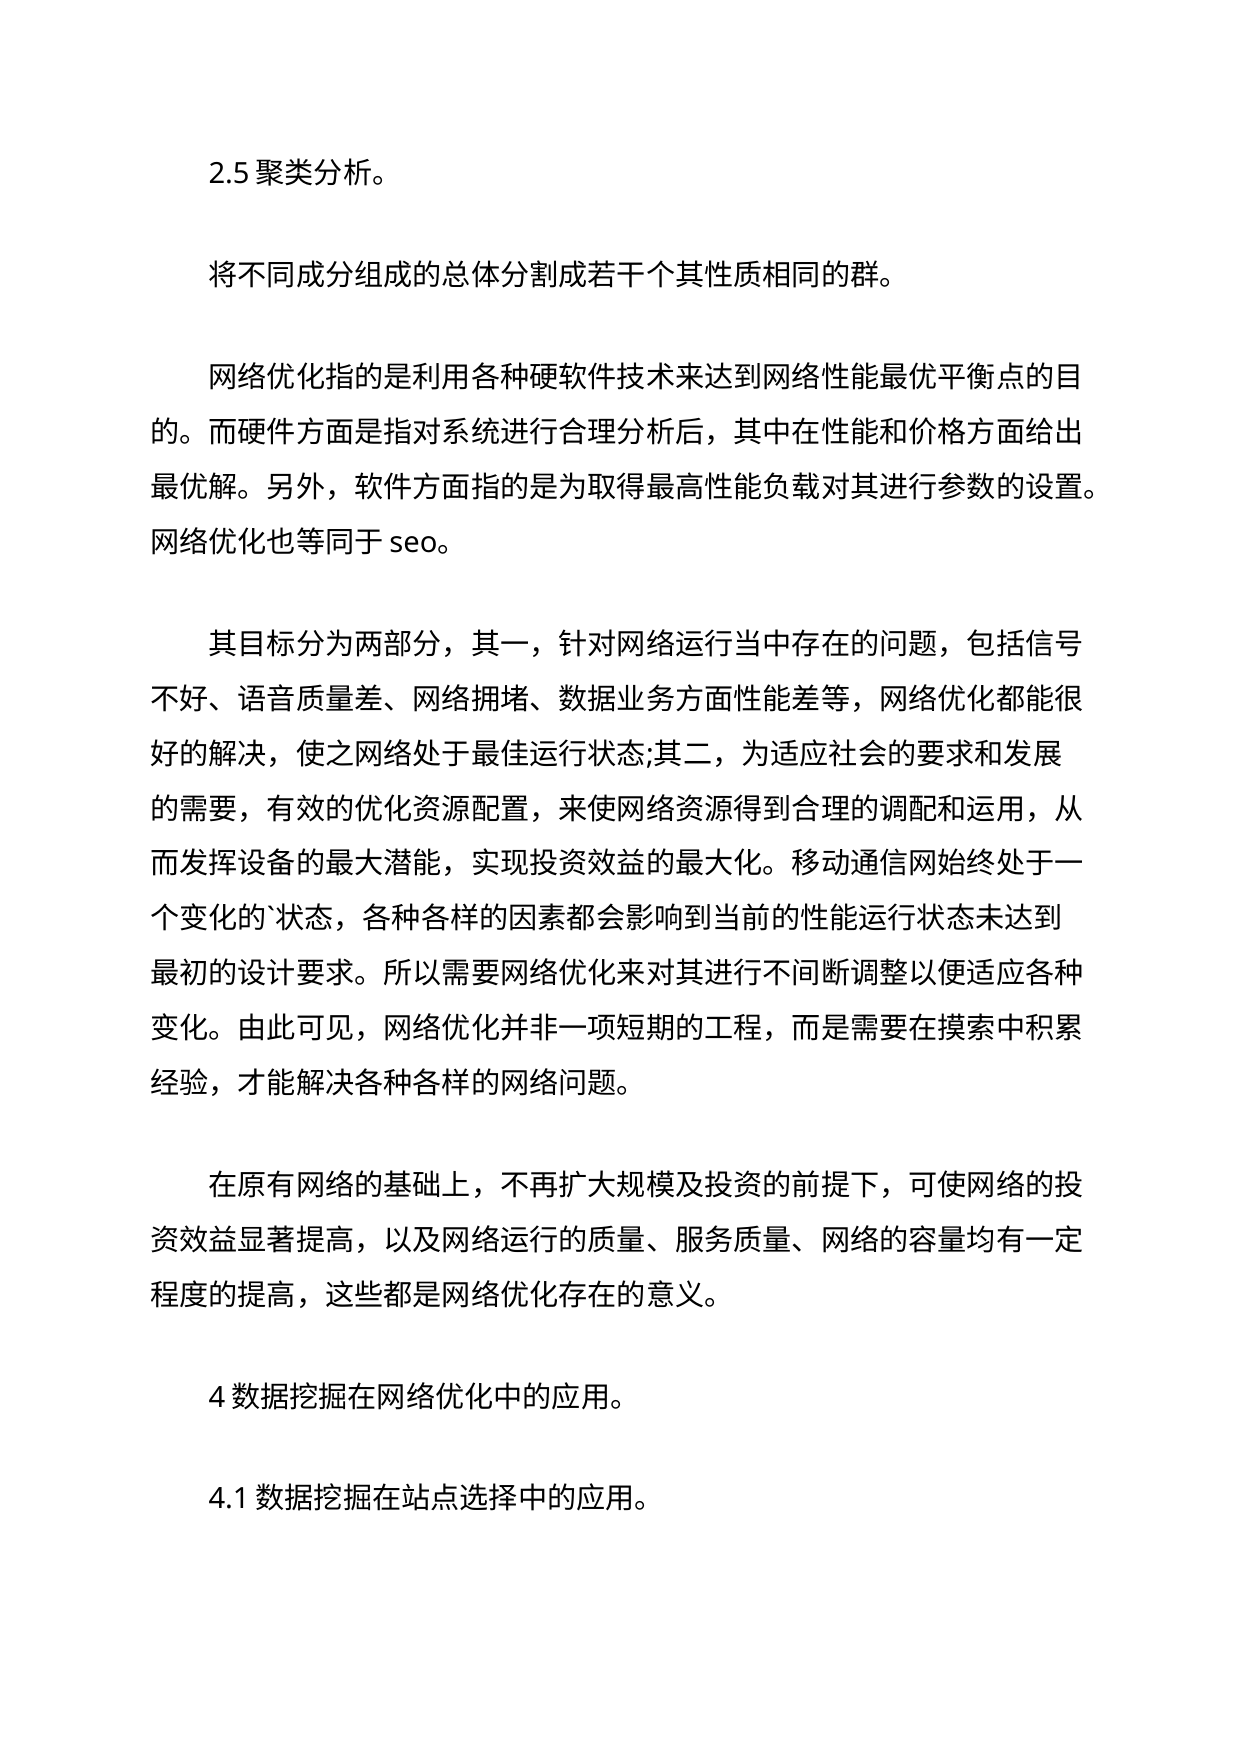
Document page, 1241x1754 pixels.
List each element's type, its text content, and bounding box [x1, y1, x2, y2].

text 4.1数据挖掘在站点选择中的应用。 [150, 1475, 1090, 1517]
text 将不同成分组成的总体分割成若干个其性质相同的群。 [150, 252, 1090, 294]
text 4数据挖掘在网络优化中的应用。 [150, 1373, 1090, 1416]
text 在原有网络的基础上，不再扩大规模及投资的前提下，可使网络的投资效益显著提高，以及网络运行的质量、服务质量、网络的容量均有一定程度的提高，这些都是网络优化存在的意义。 [150, 1162, 1090, 1314]
text 其目标分为两部分，其一，针对网络运行当中存在的问题，包括信号不好、语音质量差、网络拥堵、数据业务方面性能差等，网络优化都能很好的解决，使之网络处于最佳运行状态;其二，为适应社会的要求和发展的需要，有效的优化资源配置，来使网络资源得到合理的调配和运用，从而发挥设备的最大潜能，实现投资效益的最大化。移动通信网始终处于一个变化的`状态，各种各样的因素都会影响到当前的性能运行状态未达到最初的设计要求。所以需要网络优化来对其进行不间断调整以便适应各种变化。由此可见，网络优化并非一项短期的工程，而是需要在摸索中积累经验，才能解决各种各样的网络问题。 [150, 620, 1090, 1102]
text 网络优化指的是利用各种硬软件技术来达到网络性能最优平衡点的目的。而硬件方面是指对系统进行合理分析后，其中在性能和价格方面给出最优解。另外，软件方面指的是为取得最高性能负载对其进行参数的设置。网络优化也等同于seo。 [150, 354, 1090, 561]
text 2.5聚类分析。 [150, 150, 1090, 192]
